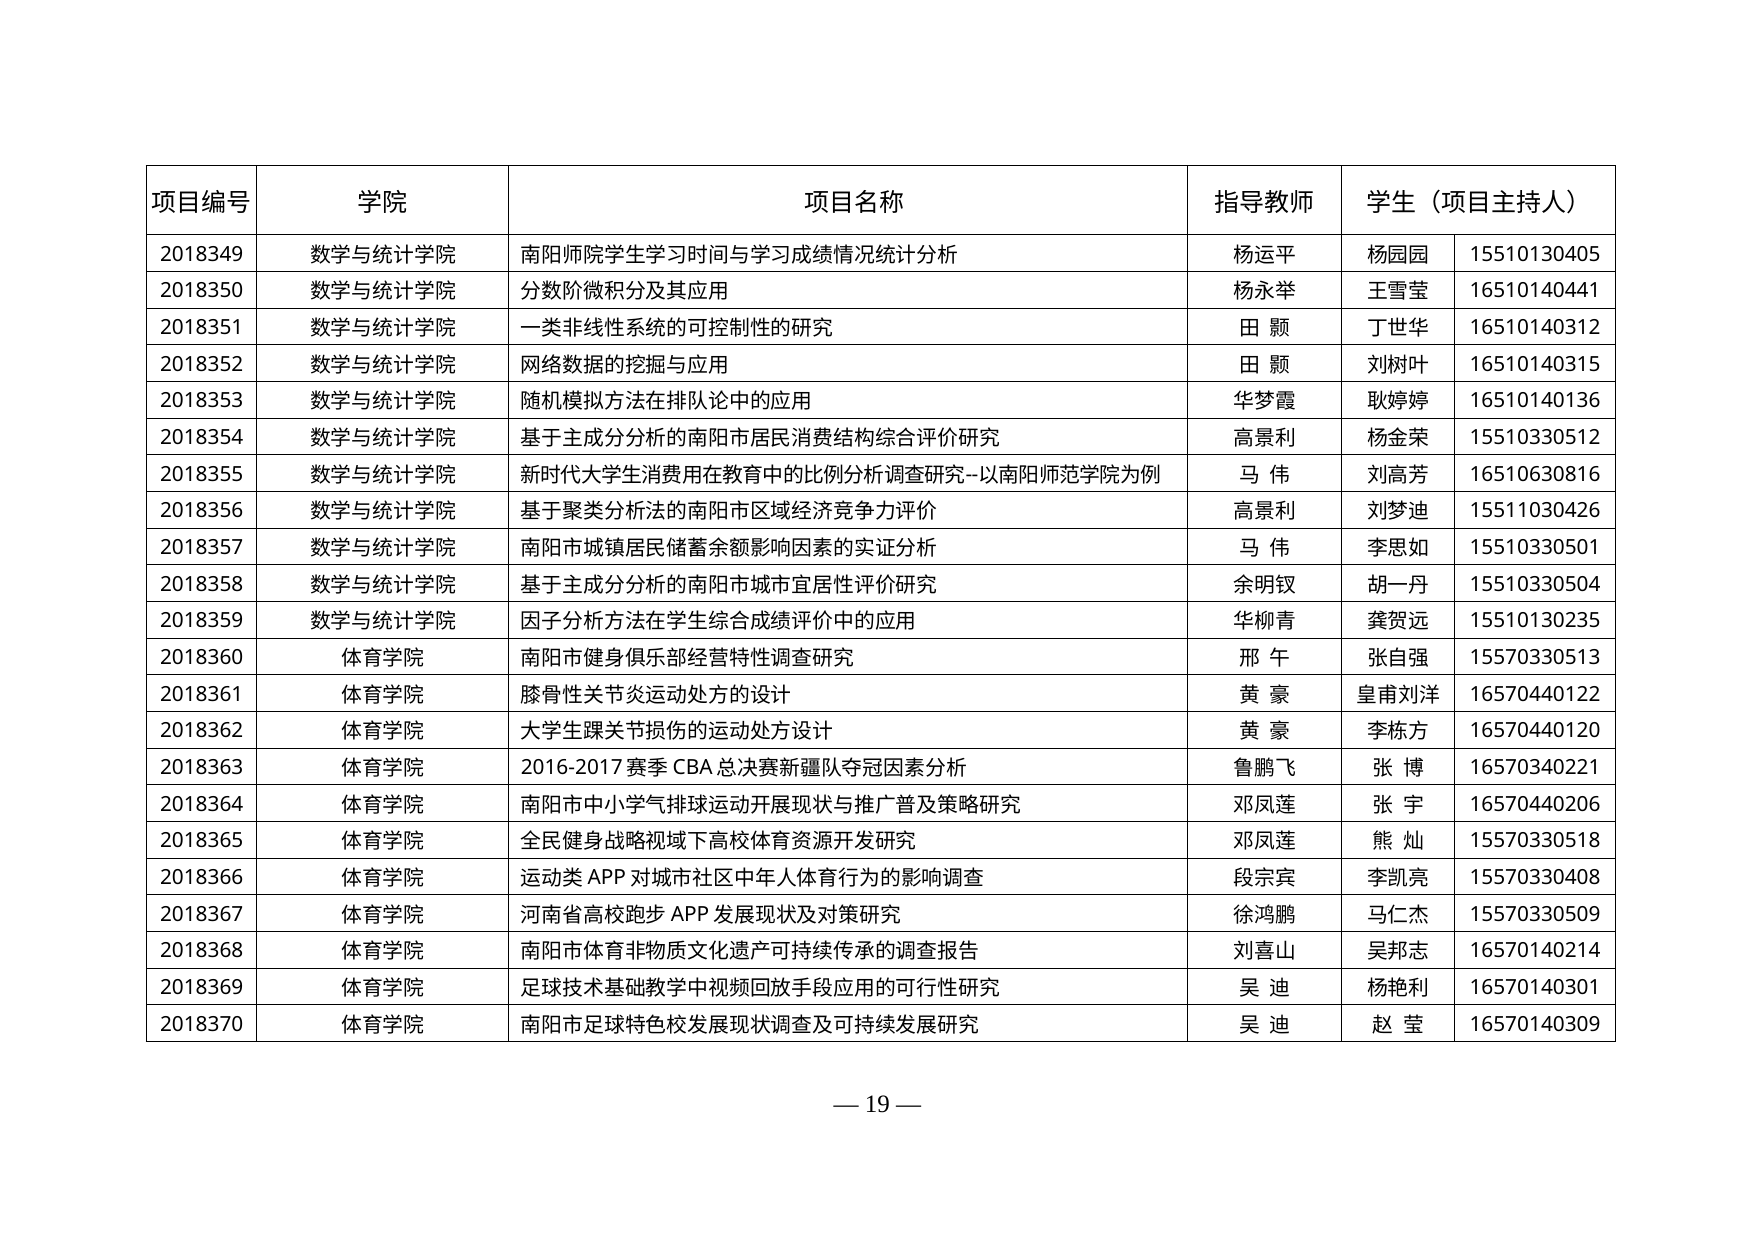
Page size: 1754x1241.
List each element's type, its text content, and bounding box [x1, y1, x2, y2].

table_cell 南阳市中小学气排球运动开展现状与推广普及策略研究 [509, 785, 1187, 821]
table_cell 邢 午 [1188, 639, 1341, 674]
table_cell 杨运平 [1188, 235, 1341, 271]
table_cell 南阳市足球特色校发展现状调查及可持续发展研究 [509, 1005, 1187, 1041]
table_cell 2018358 [147, 565, 256, 601]
table_cell 华柳青 [1188, 602, 1341, 638]
table_cell 刘树叶 [1342, 345, 1454, 381]
table_cell 数学与统计学院 [257, 272, 508, 308]
table_cell 15510330501 [1455, 529, 1615, 564]
table_cell 南阳市健身俱乐部经营特性调查研究 [509, 639, 1187, 674]
table_cell 2018366 [147, 859, 256, 894]
table_cell 马 伟 [1188, 529, 1341, 564]
table_cell 16510140136 [1455, 382, 1615, 418]
table_cell 体育学院 [257, 712, 508, 748]
table_cell 16570340221 [1455, 749, 1615, 784]
table_cell 2018368 [147, 932, 256, 968]
table_cell 赵 莹 [1342, 1005, 1454, 1041]
table_cell 2018352 [147, 345, 256, 381]
table_cell 田 颢 [1188, 309, 1341, 344]
table_cell 网络数据的挖掘与应用 [509, 345, 1187, 381]
table_cell 数学与统计学院 [257, 309, 508, 344]
table_cell 2018353 [147, 382, 256, 418]
table_cell 杨园园 [1342, 235, 1454, 271]
table_cell 南阳师院学生学习时间与学习成绩情况统计分析 [509, 235, 1187, 271]
table_cell 邓凤莲 [1188, 822, 1341, 858]
table_cell 全民健身战略视域下高校体育资源开发研究 [509, 822, 1187, 858]
table_cell 2018354 [147, 419, 256, 454]
table_cell 2016-2017赛季CBA总决赛新疆队夺冠因素分析 [509, 749, 1187, 784]
table_cell 2018357 [147, 529, 256, 564]
table_cell 2018363 [147, 749, 256, 784]
table_cell 15570330509 [1455, 895, 1615, 931]
table_cell 膝骨性关节炎运动处方的设计 [509, 675, 1187, 711]
table_cell 张自强 [1342, 639, 1454, 674]
table_cell 南阳市城镇居民储蓄余额影响因素的实证分析 [509, 529, 1187, 564]
table_cell 体育学院 [257, 639, 508, 674]
table_cell 杨金荣 [1342, 419, 1454, 454]
table_cell 耿婷婷 [1342, 382, 1454, 418]
table_cell 运动类APP对城市社区中年人体育行为的影响调查 [509, 859, 1187, 894]
table_cell 2018360 [147, 639, 256, 674]
table_cell 马 伟 [1188, 455, 1341, 491]
table_cell 皇甫刘洋 [1342, 675, 1454, 711]
table_cell 15510130405 [1455, 235, 1615, 271]
table_cell 2018355 [147, 455, 256, 491]
table_cell 体育学院 [257, 749, 508, 784]
table_cell 体育学院 [257, 1005, 508, 1041]
table_cell 体育学院 [257, 822, 508, 858]
table_cell 黄 豪 [1188, 712, 1341, 748]
table_cell 李凯亮 [1342, 859, 1454, 894]
table_cell 徐鸿鹏 [1188, 895, 1341, 931]
table_cell 张 博 [1342, 749, 1454, 784]
table_cell 16510140441 [1455, 272, 1615, 308]
table_cell 2018364 [147, 785, 256, 821]
table_cell 黄 豪 [1188, 675, 1341, 711]
table_cell 16510140312 [1455, 309, 1615, 344]
table_cell 吴 迪 [1188, 1005, 1341, 1041]
table_cell 16510630816 [1455, 455, 1615, 491]
table_cell 2018362 [147, 712, 256, 748]
table_cell 杨永举 [1188, 272, 1341, 308]
table_cell 16510140315 [1455, 345, 1615, 381]
table_cell 吴邦志 [1342, 932, 1454, 968]
table_cell 16570140214 [1455, 932, 1615, 968]
table_cell 2018349 [147, 235, 256, 271]
table_cell 王雪莹 [1342, 272, 1454, 308]
table_cell 数学与统计学院 [257, 602, 508, 638]
table_cell 基于主成分分析的南阳市城市宜居性评价研究 [509, 565, 1187, 601]
table_cell 数学与统计学院 [257, 235, 508, 271]
table_cell 刘梦迪 [1342, 492, 1454, 528]
table_cell 数学与统计学院 [257, 419, 508, 454]
table_cell 基于聚类分析法的南阳市区域经济竞争力评价 [509, 492, 1187, 528]
table_cell 分数阶微积分及其应用 [509, 272, 1187, 308]
table_cell 南阳市体育非物质文化遗产可持续传承的调查报告 [509, 932, 1187, 968]
table_cell 2018350 [147, 272, 256, 308]
table_cell 龚贺远 [1342, 602, 1454, 638]
table_cell 15511030426 [1455, 492, 1615, 528]
table_cell 新时代大学生消费用在教育中的比例分析调查研究--以南阳师范学院为例 [509, 455, 1187, 491]
table_cell 刘喜山 [1188, 932, 1341, 968]
table_cell 15570330513 [1455, 639, 1615, 674]
table_cell 体育学院 [257, 895, 508, 931]
table_cell 体育学院 [257, 932, 508, 968]
table_header 项目编号 [147, 166, 256, 234]
table_cell 吴 迪 [1188, 969, 1341, 1004]
table_cell 张 宇 [1342, 785, 1454, 821]
table_cell 田 颢 [1188, 345, 1341, 381]
table_cell 马仁杰 [1342, 895, 1454, 931]
table_cell 2018369 [147, 969, 256, 1004]
table_cell 李思如 [1342, 529, 1454, 564]
table_cell 华梦霞 [1188, 382, 1341, 418]
table_cell 高景利 [1188, 419, 1341, 454]
table_cell 体育学院 [257, 859, 508, 894]
table_cell 15510330504 [1455, 565, 1615, 601]
table_cell 河南省高校跑步APP发展现状及对策研究 [509, 895, 1187, 931]
table_cell 体育学院 [257, 675, 508, 711]
table_cell 体育学院 [257, 785, 508, 821]
table_cell 2018356 [147, 492, 256, 528]
table_cell 胡一丹 [1342, 565, 1454, 601]
table_cell 数学与统计学院 [257, 345, 508, 381]
table_cell 邓凤莲 [1188, 785, 1341, 821]
table_cell 刘高芳 [1342, 455, 1454, 491]
table_cell 数学与统计学院 [257, 529, 508, 564]
table_header 学生（项目主持人） [1342, 166, 1615, 234]
table_cell 2018359 [147, 602, 256, 638]
table_cell 一类非线性系统的可控制性的研究 [509, 309, 1187, 344]
table_cell 2018361 [147, 675, 256, 711]
table_cell 李栋方 [1342, 712, 1454, 748]
table_cell 熊 灿 [1342, 822, 1454, 858]
table_cell 杨艳利 [1342, 969, 1454, 1004]
table_cell 16570440120 [1455, 712, 1615, 748]
table_cell 数学与统计学院 [257, 455, 508, 491]
table_cell 16570140301 [1455, 969, 1615, 1004]
table_cell 随机模拟方法在排队论中的应用 [509, 382, 1187, 418]
table_cell 15570330518 [1455, 822, 1615, 858]
table_cell 15570330408 [1455, 859, 1615, 894]
table_header 项目名称 [509, 166, 1187, 234]
table_cell 2018367 [147, 895, 256, 931]
table_cell 丁世华 [1342, 309, 1454, 344]
table_cell 高景利 [1188, 492, 1341, 528]
table_cell 余明钗 [1188, 565, 1341, 601]
table_cell 16570140309 [1455, 1005, 1615, 1041]
table_cell 2018365 [147, 822, 256, 858]
table_cell 大学生踝关节损伤的运动处方设计 [509, 712, 1187, 748]
table_cell 15510330512 [1455, 419, 1615, 454]
table_cell 鲁鹏飞 [1188, 749, 1341, 784]
table_cell 2018351 [147, 309, 256, 344]
table_cell 数学与统计学院 [257, 382, 508, 418]
table_cell 15510130235 [1455, 602, 1615, 638]
table_cell 段宗宾 [1188, 859, 1341, 894]
table_cell 16570440206 [1455, 785, 1615, 821]
table_header 指导教师 [1188, 166, 1341, 234]
table_cell 数学与统计学院 [257, 492, 508, 528]
table_header 学院 [257, 166, 508, 234]
table_cell 基于主成分分析的南阳市居民消费结构综合评价研究 [509, 419, 1187, 454]
table_cell 数学与统计学院 [257, 565, 508, 601]
table_cell 足球技术基础教学中视频回放手段应用的可行性研究 [509, 969, 1187, 1004]
table_cell 16570440122 [1455, 675, 1615, 711]
table_cell 体育学院 [257, 969, 508, 1004]
table_cell 2018370 [147, 1005, 256, 1041]
table_cell 因子分析方法在学生综合成绩评价中的应用 [509, 602, 1187, 638]
